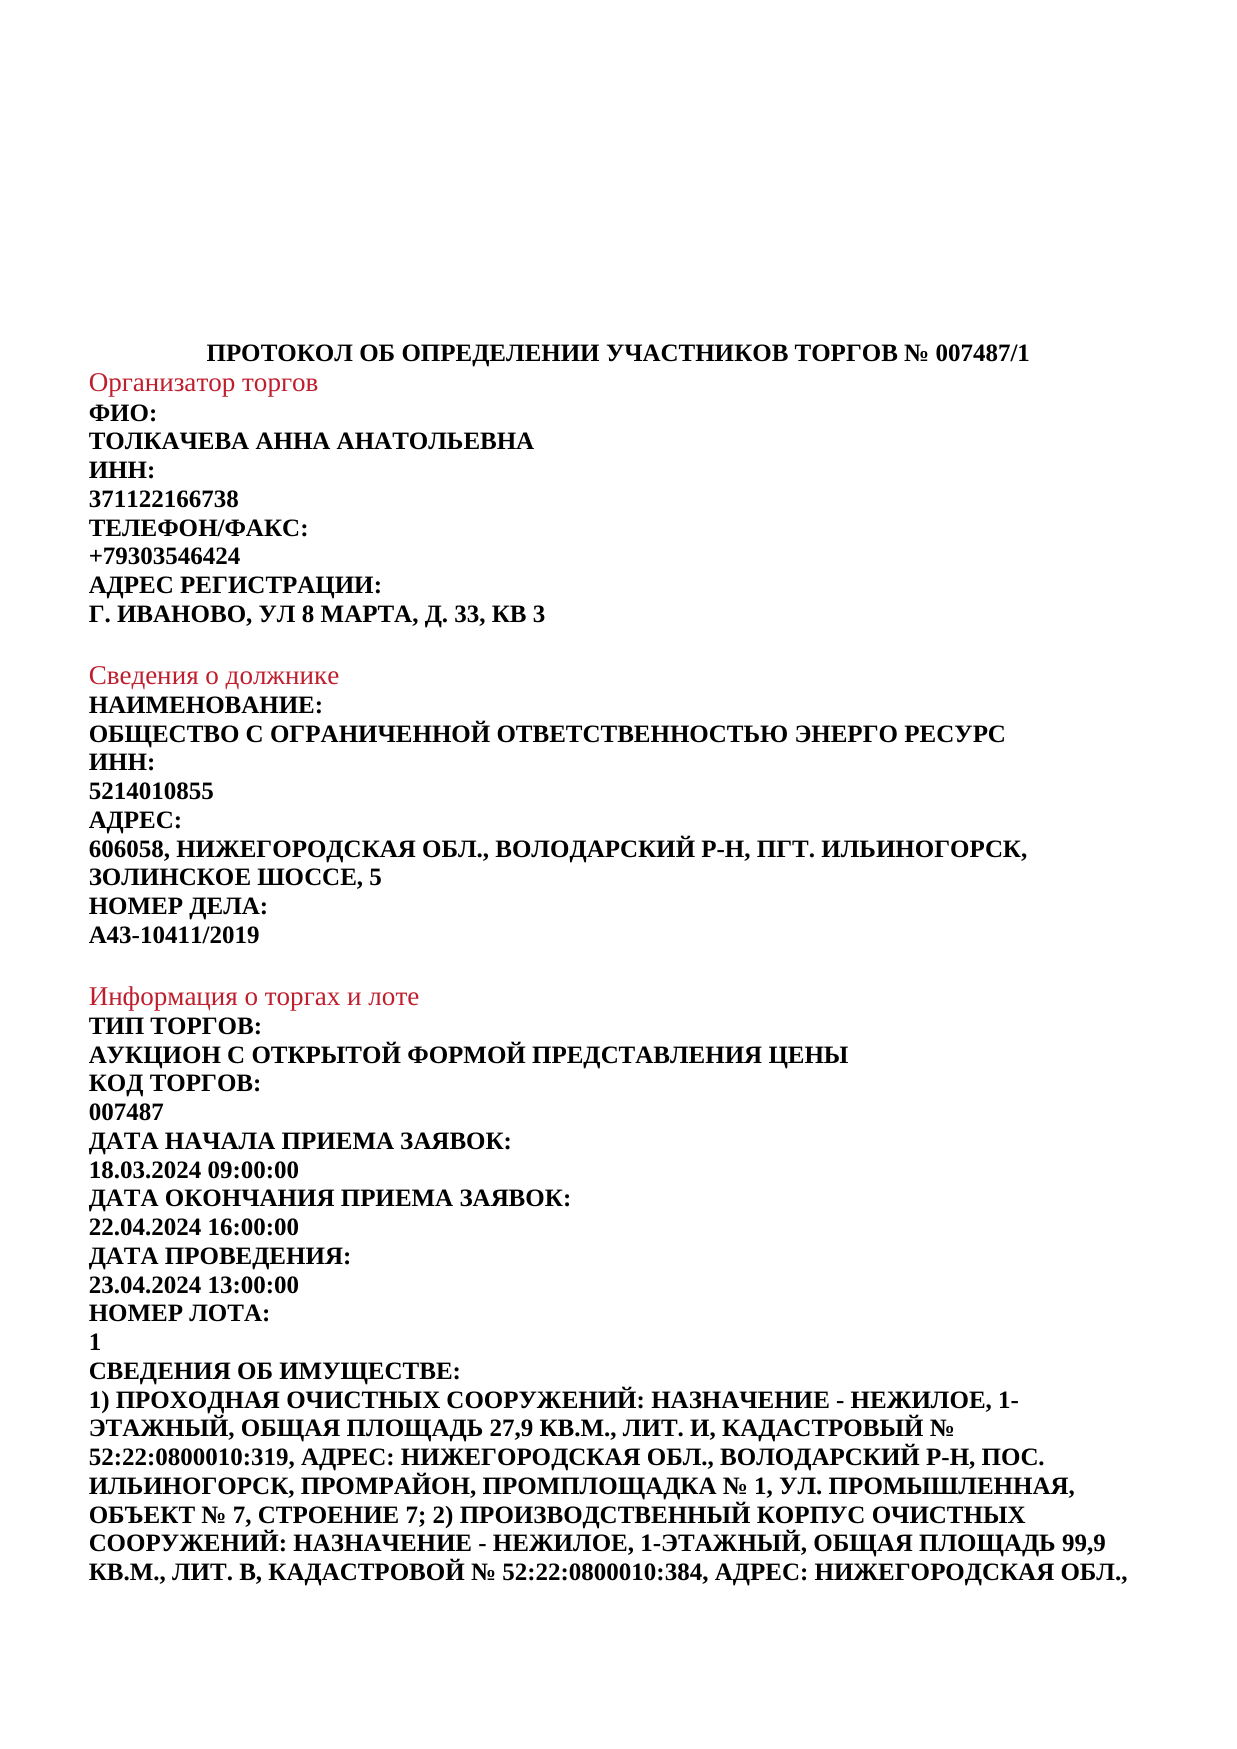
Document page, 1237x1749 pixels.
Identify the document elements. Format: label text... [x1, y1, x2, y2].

text ПРОТОКОЛ ОБ ОПРЕДЕЛЕНИИ УЧАСТНИКОВ ТОРГОВ № 007487/1 [88, 88, 1148, 366]
